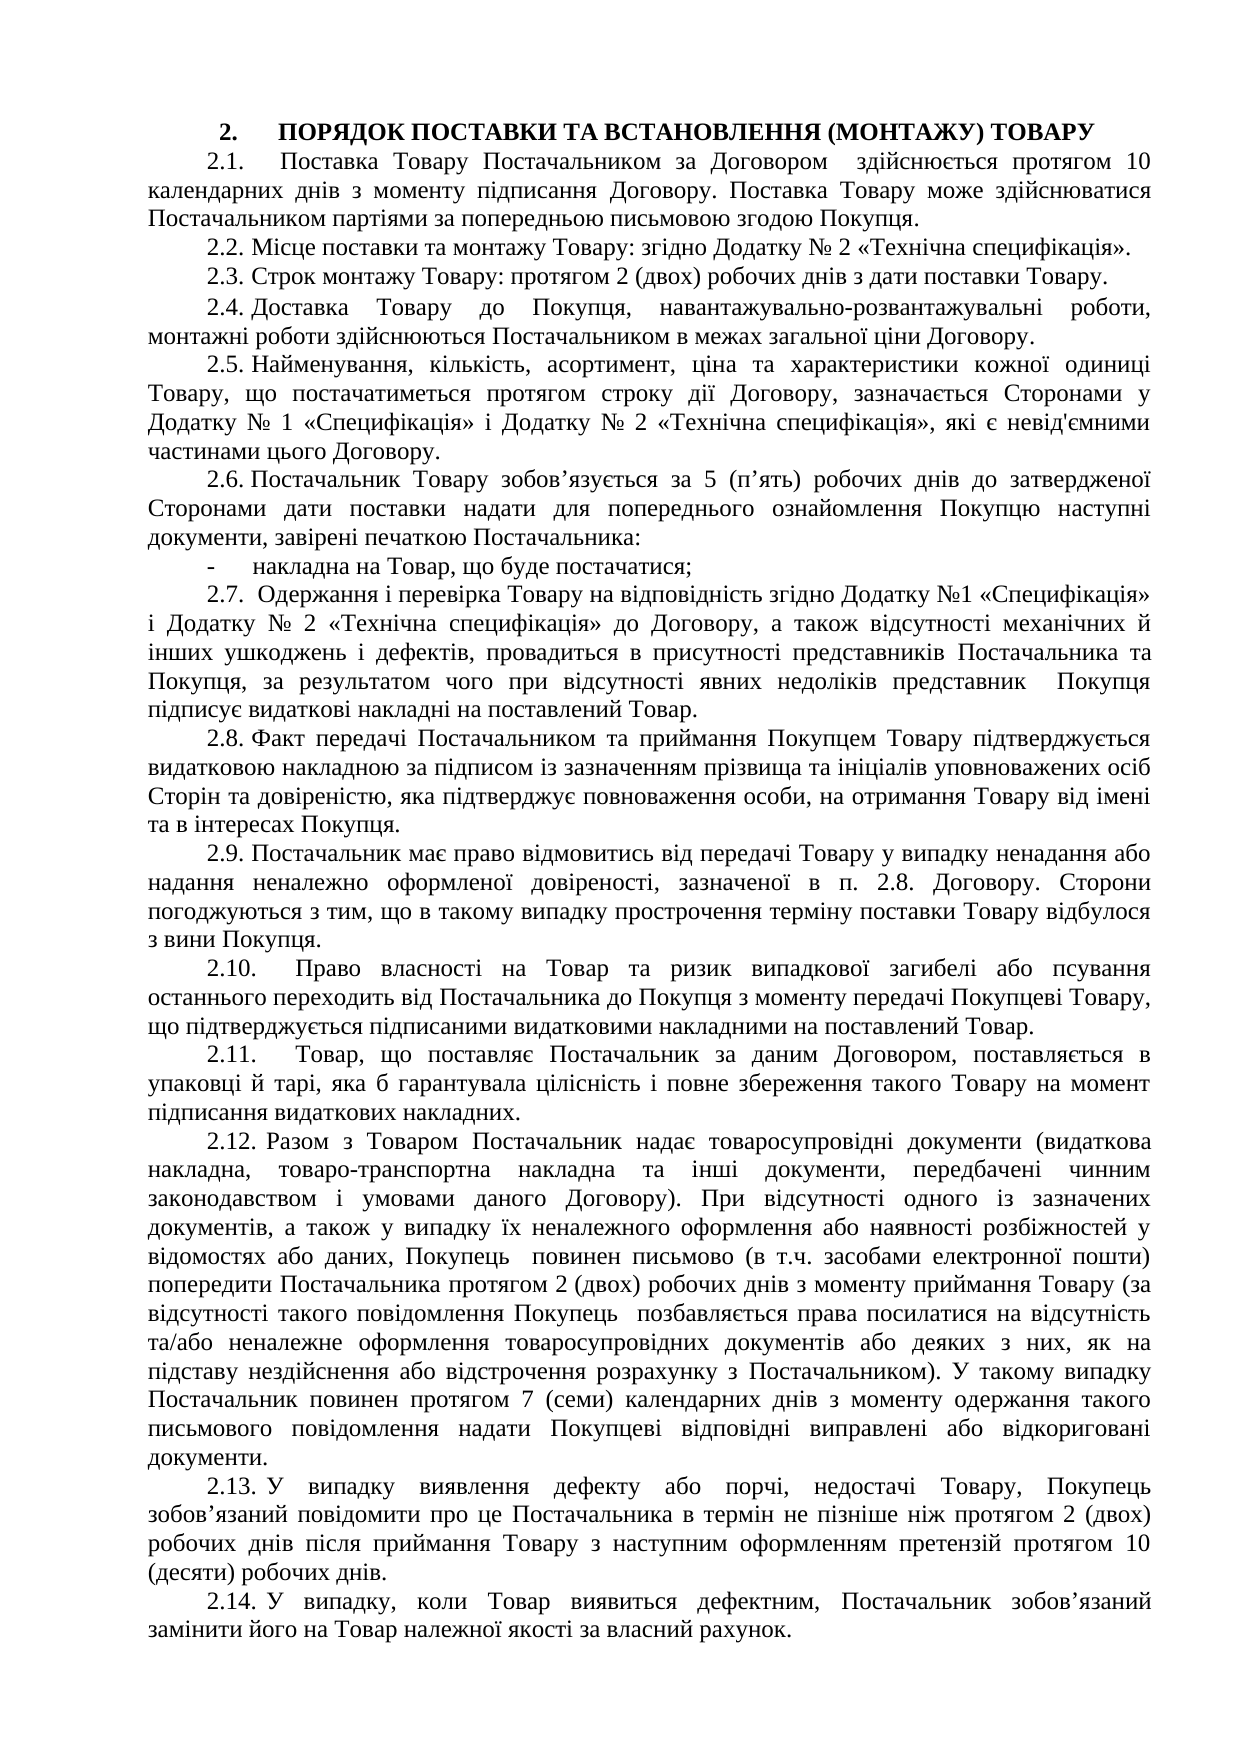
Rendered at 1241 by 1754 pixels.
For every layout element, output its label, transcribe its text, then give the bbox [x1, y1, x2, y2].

list Місце поставки та монтажу Товару: згідно Додатку № 2 «Технічна специфікація». [148, 232, 1152, 261]
list Одержання і перевірка Товару на відповідність згідно Додатку №1 «Специфікація» і Додатку № 2 «Технічна специфікація» до Договору, а також відсутності механічних й інших ушкоджень і дефектів, провадиться в присутності представників Постачальника та Покупця, за результатом чого при відсутності явних недоліків представник Покупця підписує видаткові накладні на поставлений Товар. [148, 579, 1152, 723]
text 2.6. Постачальник Товару зобов’язується за 5 (п’ять) робочих днів до затвердженої Сторонами дати поставки надати для попереднього ознайомлення Покупцю наступні документи, завірені печаткою Постачальника: [148, 464, 1152, 551]
list Поставка Товару Постачальником за Договором здійснюється протягом 10 календарних днів з моменту підписання Договору. Поставка Товару може здійснюватися Постачальником партіями за попередньою письмовою згодою Покупця. [148, 146, 1152, 232]
list Товар, що поставляє Постачальник за даним Договором, поставляється в упаковці й тарі, яка б гарантувала цілісність і повне збереження такого Товару на момент підписання видаткових накладних. [148, 1039, 1152, 1126]
list Разом з Товаром Постачальник надає товаросупровідні документи (видаткова накладна, товаро-транспортна накладна та інші документи, передбачені чинним законодавством і умовами даного Договору). При відсутності одного із зазначених документів, а також у випадку їх неналежного оформлення або наявності розбіжностей у відомостях або даних, Покупець повинен письмово (в т.ч. засобами електронної пошти) попередити Постачальника протягом 2 (двох) робочих днів з моменту приймання Товару (за відсутності такого повідомлення Покупець позбавляється права посилатися на відсутність та/або неналежне оформлення товаросупровідних документів або деяких з них, як на підставу нездійснення або відстрочення розрахунку з Постачальником). У такому випадку Постачальник повинен протягом 7 (семи) календарних днів з моменту одержання такого письмового повідомлення надати Покупцеві відповідні виправлені або відкориговані документи. [148, 1126, 1152, 1471]
list У випадку, коли Товар виявиться дефектним, Постачальник зобов’язаний замінити його на Товар належної якості за власний рахунок. [148, 1586, 1152, 1643]
list Факт передачі Постачальником та приймання Покупцем Товару підтверджується видатковою накладною за підписом із зазначенням прізвища та ініціалів уповноважених осіб Сторін та довіреністю, яка підтверджує повноваження особи, на отримання Товару від імені та в інтересах Покупця. [148, 723, 1152, 838]
list ПОРЯДОК ПОСТАВКИ ТА ВСТАНОВЛЕННЯ (МОНТАЖУ) ТОВАРУ [148, 117, 1137, 146]
subtitle Строк монтажу Товару: протягом 2 (двох) робочих днів з дати поставки Товару. [148, 261, 1152, 290]
list Постачальник має право відмовитись від передачі Товару у випадку ненадання або надання неналежно оформленої довіреності, зазначеної в п. 2.8. Договору. Сторони погоджуються з тим, що в такому випадку прострочення терміну поставки Товару відбулося з вини Покупця. [148, 838, 1152, 953]
list Право власності на Товар та ризик випадкової загибелі або псування останнього переходить від Постачальника до Покупця з моменту передачі Покупцеві Товару, що підтверджується підписаними видатковими накладними на поставлений Товар. [148, 953, 1152, 1039]
text - накладна на Товар, що буде постачатися; [148, 551, 1152, 579]
list Найменування, кількість, асортимент, ціна та характеристики кожної одиниці Товару, що постачатиметься протягом строку дії Договору, зазначається Сторонами у Додатку № 1 «Специфікація» і Додатку № 2 «Технічна специфікація», які є невід'ємними частинами цього Договору. [148, 349, 1152, 464]
list Доставка Товару до Покупця, навантажувально-розвантажувальні роботи, монтажні роботи здійснюються Постачальником в межах загальної ціни Договору. [148, 292, 1152, 349]
list У випадку виявлення дефекту або порчі, недостачі Товару, Покупець зобов’язаний повідомити про це Постачальника в термін не пізніше ніж протягом 2 (двох) робочих днів після приймання Товару з наступним оформленням претензій протягом 10 (десяти) робочих днів. [148, 1471, 1152, 1586]
